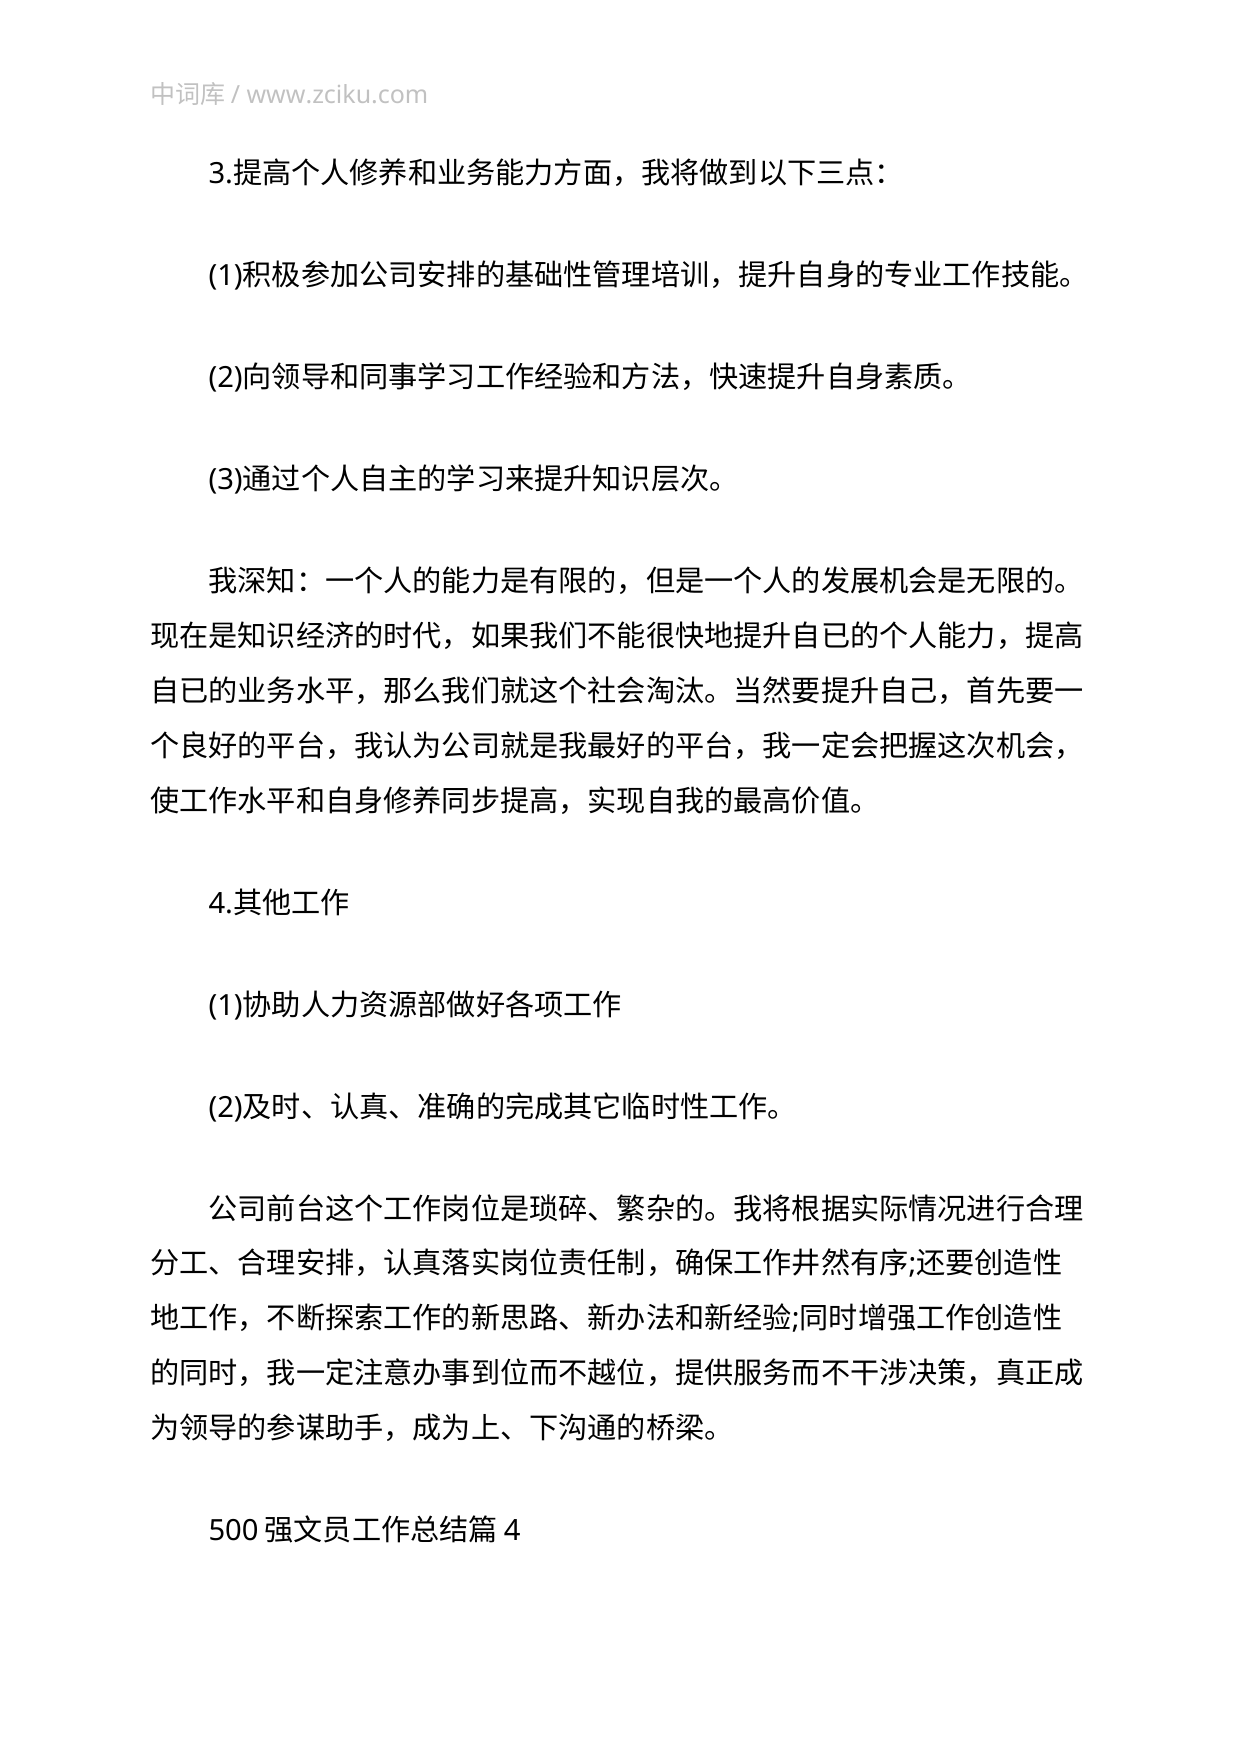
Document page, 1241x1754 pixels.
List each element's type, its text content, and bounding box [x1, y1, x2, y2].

text (2)及时、认真、准确的完成其它临时性工作。 [150, 1083, 1090, 1126]
text (3)通过个人自主的学习来提升知识层次。 [150, 456, 1090, 498]
text 4.其他工作 [150, 879, 1090, 922]
text (1)积极参加公司安排的基础性管理培训，提升自身的专业工作技能。 [150, 252, 1090, 294]
text 3.提高个人修养和业务能力方面，我将做到以下三点： [150, 150, 1090, 192]
text 我深知：一个人的能力是有限的，但是一个人的发展机会是无限的。现在是知识经济的时代，如果我们不能很快地提升自已的个人能力，提高自已的业务水平，那么我们就这个社会淘汰。当然要提升自己，首先要一个良好的平台，我认为公司就是我最好的平台，我一定会把握这次机会，使工作水平和自身修养同步提高，实现自我的最高价值。 [150, 558, 1090, 820]
text 500强文员工作总结篇4 [150, 1507, 1090, 1549]
text (2)向领导和同事学习工作经验和方法，快速提升自身素质。 [150, 354, 1090, 396]
text (1)协助人力资源部做好各项工作 [150, 981, 1090, 1024]
text 公司前台这个工作岗位是琐碎、繁杂的。我将根据实际情况进行合理分工、合理安排，认真落实岗位责任制，确保工作井然有序;还要创造性地工作，不断探索工作的新思路、新办法和新经验;同时增强工作创造性的同时，我一定注意办事到位而不越位，提供服务而不干涉决策，真正成为领导的参谋助手，成为上、下沟通的桥梁。 [150, 1185, 1090, 1447]
